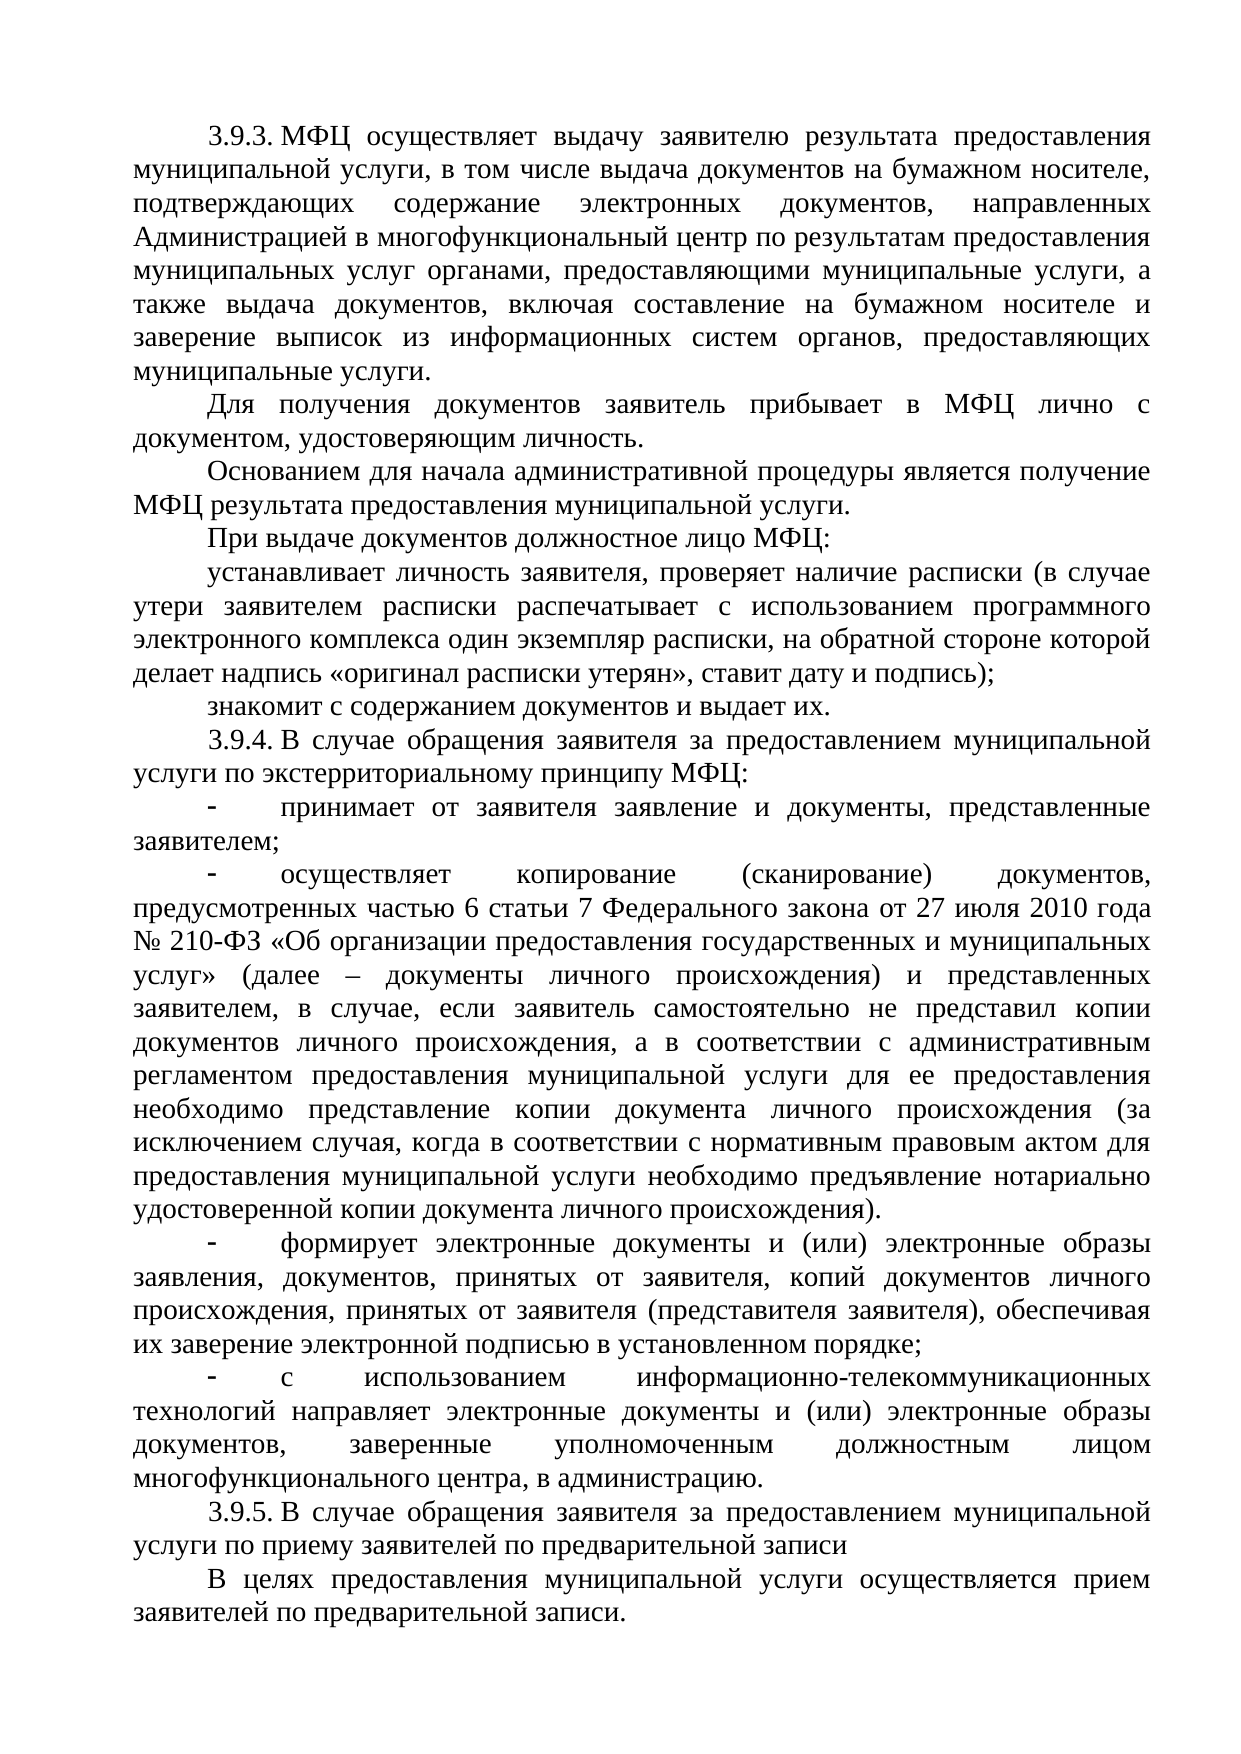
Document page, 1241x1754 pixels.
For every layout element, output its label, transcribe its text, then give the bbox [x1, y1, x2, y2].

text Основанием для начала административной процедуры является получение МФЦ результата предоставления муниципальной услуги. [133, 453, 1152, 521]
list принимает от заявителя заявление и документы, представленные заявителем; [133, 789, 1152, 856]
text устанавливает личность заявителя, проверяет наличие расписки (в случае утери заявителем расписки распечатывает с использованием программного электронного комплекса один экземпляр расписки, на обратной стороне которой делает надпись «оригинал расписки утерян», ставит дату и подпись); [133, 554, 1152, 688]
text В целях предоставления муниципальной услуги осуществляется прием заявителей по предварительной записи. [133, 1561, 1152, 1628]
text Для получения документов заявитель прибывает в МФЦ лично с документом, удостоверяющим личность. [133, 386, 1152, 453]
list осуществляет копирование (сканирование) документов, предусмотренных частью 6 статьи 7 Федерального закона от 27 июля 2010 года № 210-ФЗ «Об организации предоставления государственных и муниципальных услуг» (далее – документы личного происхождения) и представленных заявителем, в случае, если заявитель самостоятельно не представил копии документов личного происхождения, а в соответствии с административным регламентом предоставления муниципальной услуги для ее предоставления необходимо представление копии документа личного происхождения (за исключением случая, когда в соответствии с нормативным правовым актом для предоставления муниципальной услуги необходимо предъявление нотариально удостоверенной копии документа личного происхождения). [133, 856, 1152, 1225]
text При выдаче документов должностное лицо МФЦ: [133, 521, 1152, 554]
list МФЦ осуществляет выдачу заявителю результата предоставления муниципальной услуги, в том числе выдача документов на бумажном носителе, подтверждающих содержание электронных документов, направленных Администрацией в многофункциональный центр по результатам предоставления муниципальных услуг органами, предоставляющими муниципальные услуги, а также выдача документов, включая составление на бумажном носителе и заверение выписок из информационных систем органов, предоставляющих муниципальные услуги. [133, 118, 1152, 386]
text знакомит с содержанием документов и выдает их. [133, 688, 1152, 722]
list В случае обращения заявителя за предоставлением муниципальной услуги по приему заявителей по предварительной записи [133, 1494, 1152, 1561]
list формирует электронные документы и (или) электронные образы заявления, документов, принятых от заявителя, копий документов личного происхождения, принятых от заявителя (представителя заявителя), обеспечивая их заверение электронной подписью в установленном порядке; [133, 1225, 1152, 1359]
list В случае обращения заявителя за предоставлением муниципальной услуги по экстерриториальному принципу МФЦ: [133, 722, 1152, 789]
list с использованием информационно-телекоммуникационных технологий направляет электронные документы и (или) электронные образы документов, заверенные уполномоченным должностным лицом многофункционального центра, в администрацию. [133, 1359, 1152, 1494]
